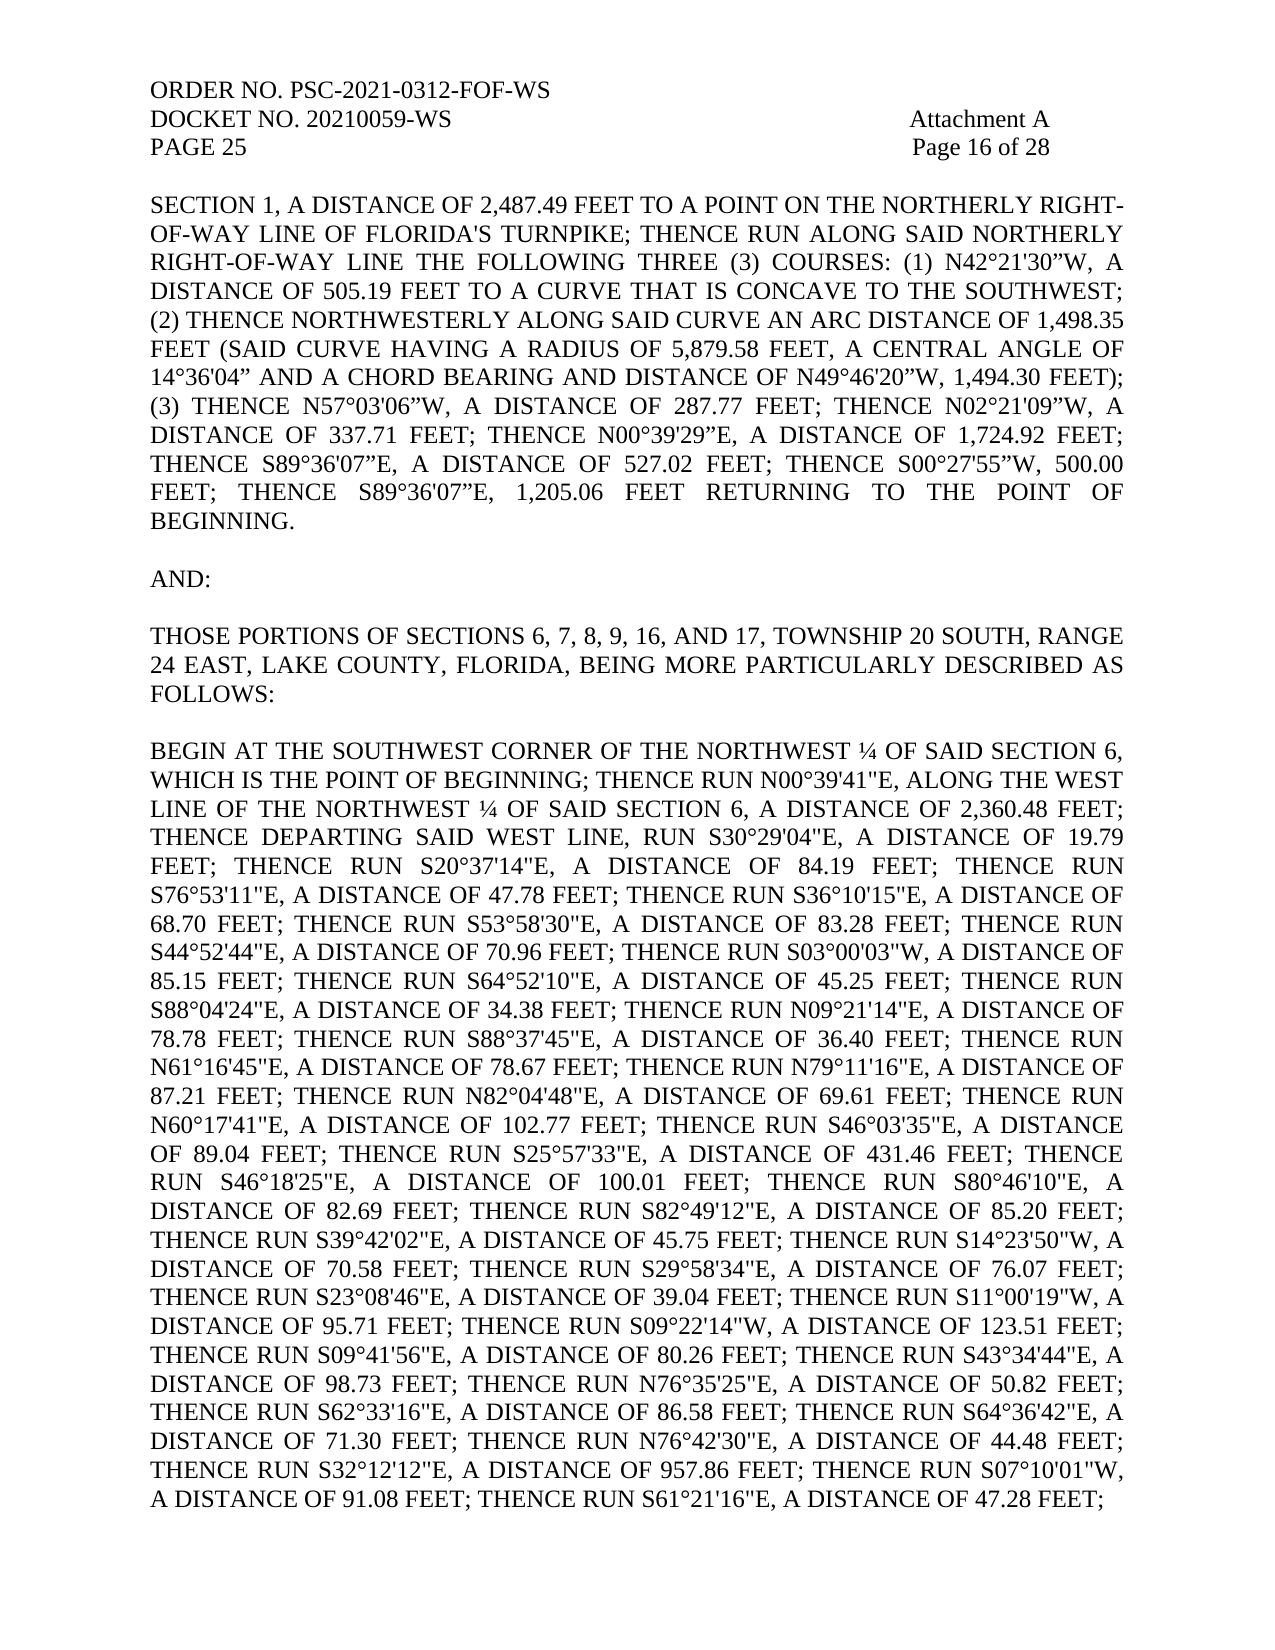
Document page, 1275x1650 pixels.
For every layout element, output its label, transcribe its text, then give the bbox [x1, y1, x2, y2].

text AND: [150, 564, 1125, 592]
text THOSE PORTIONS OF SECTIONS 6, 7, 8, 9, 16, AND 17, TOWNSHIP 20 SOUTH, RANGE 24 EAST, LAKE COUNTY, FLORIDA, BEING MORE PARTICULARLY DESCRIBED AS FOLLOWS: [150, 621, 1125, 707]
text SECTION 1, A DISTANCE OF 2,487.49 FEET TO A POINT ON THE NORTHERLY RIGHT-OF-WAY LINE OF FLORIDA'S TURNPIKE; THENCE RUN ALONG SAID NORTHERLY RIGHT-OF-WAY LINE THE FOLLOWING THREE (3) COURSES: (1) N42°21'30”W, A DISTANCE OF 505.19 FEET TO A CURVE THAT IS CONCAVE TO THE SOUTHWEST; (2) THENCE NORTHWESTERLY ALONG SAID CURVE AN ARC DISTANCE OF 1,498.35 FEET (SAID CURVE HAVING A RADIUS OF 5,879.58 FEET, A CENTRAL ANGLE OF 14°36'04” AND A CHORD BEARING AND DISTANCE OF N49°46'20”W, 1,494.30 FEET); (3) THENCE N57°03'06”W, A DISTANCE OF 287.77 FEET; THENCE N02°21'09”W, A DISTANCE OF 337.71 FEET; THENCE N00°39'29”E, A DISTANCE OF 1,724.92 FEET; THENCE S89°36'07”E, A DISTANCE OF 527.02 FEET; THENCE S00°27'55”W, 500.00 FEET; THENCE S89°36'07”E, 1,205.06 FEET RETURNING TO THE POINT OF BEGINNING. [150, 190, 1125, 535]
text BEGIN AT THE SOUTHWEST CORNER OF THE NORTHWEST ¼ OF SAID SECTION 6, WHICH IS THE POINT OF BEGINNING; THENCE RUN N00°39'41"E, ALONG THE WEST LINE OF THE NORTHWEST ¼ OF SAID SECTION 6, A DISTANCE OF 2,360.48 FEET; THENCE DEPARTING SAID WEST LINE, RUN S30°29'04"E, A DISTANCE OF 19.79 FEET; THENCE RUN S20°37'14"E, A DISTANCE OF 84.19 FEET; THENCE RUN S76°53'11"E, A DISTANCE OF 47.78 FEET; THENCE RUN S36°10'15"E, A DISTANCE OF 68.70 FEET; THENCE RUN S53°58'30"E, A DISTANCE OF 83.28 FEET; THENCE RUN S44°52'44"E, A DISTANCE OF 70.96 FEET; THENCE RUN S03°00'03"W, A DISTANCE OF 85.15 FEET; THENCE RUN S64°52'10"E, A DISTANCE OF 45.25 FEET; THENCE RUN S88°04'24"E, A DISTANCE OF 34.38 FEET; THENCE RUN N09°21'14"E, A DISTANCE OF 78.78 FEET; THENCE RUN S88°37'45"E, A DISTANCE OF 36.40 FEET; THENCE RUN N61°16'45"E, A DISTANCE OF 78.67 FEET; THENCE RUN N79°11'16"E, A DISTANCE OF 87.21 FEET; THENCE RUN N82°04'48"E, A DISTANCE OF 69.61 FEET; THENCE RUN N60°17'41"E, A DISTANCE OF 102.77 FEET; THENCE RUN S46°03'35"E, A DISTANCE OF 89.04 FEET; THENCE RUN S25°57'33"E, A DISTANCE OF 431.46 FEET; THENCE RUN S46°18'25"E, A DISTANCE OF 100.01 FEET; THENCE RUN S80°46'10"E, A DISTANCE OF 82.69 FEET; THENCE RUN S82°49'12"E, A DISTANCE OF 85.20 FEET; THENCE RUN S39°42'02"E, A DISTANCE OF 45.75 FEET; THENCE RUN S14°23'50"W, A DISTANCE OF 70.58 FEET; THENCE RUN S29°58'34"E, A DISTANCE OF 76.07 FEET; THENCE RUN S23°08'46"E, A DISTANCE OF 39.04 FEET; THENCE RUN S11°00'19"W, A DISTANCE OF 95.71 FEET; THENCE RUN S09°22'14"W, A DISTANCE OF 123.51 FEET; THENCE RUN S09°41'56"E, A DISTANCE OF 80.26 FEET; THENCE RUN S43°34'44"E, A DISTANCE OF 98.73 FEET; THENCE RUN N76°35'25"E, A DISTANCE OF 50.82 FEET; THENCE RUN S62°33'16"E, A DISTANCE OF 86.58 FEET; THENCE RUN S64°36'42"E, A DISTANCE OF 71.30 FEET; THENCE RUN N76°42'30"E, A DISTANCE OF 44.48 FEET; THENCE RUN S32°12'12"E, A DISTANCE OF 957.86 FEET; THENCE RUN S07°10'01"W, A DISTANCE OF 91.08 FEET; THENCE RUN S61°21'16"E, A DISTANCE OF 47.28 FEET; [150, 736, 1125, 1512]
